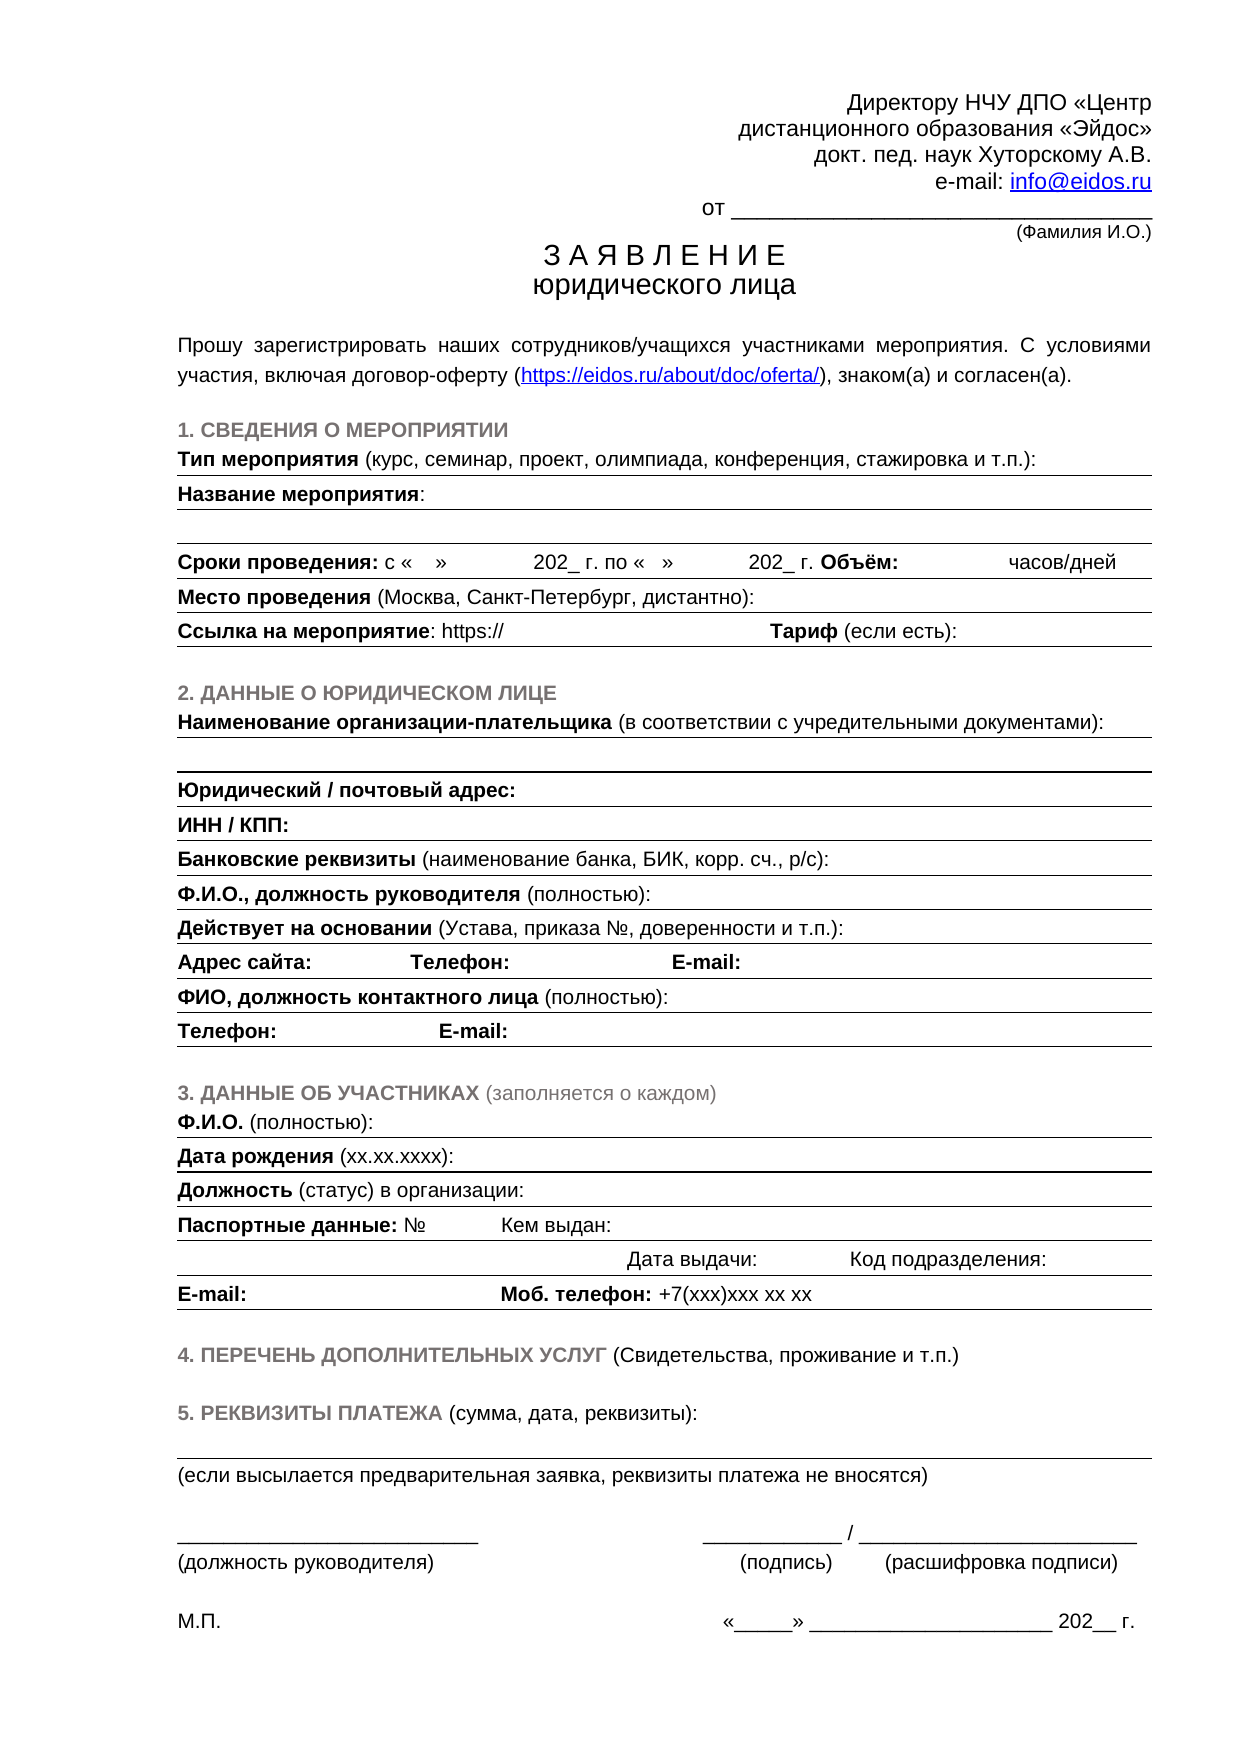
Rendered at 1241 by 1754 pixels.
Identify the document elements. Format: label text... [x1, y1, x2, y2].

text Действует на основании (Устава, приказа №, доверенности и т.п.): [177, 910, 1152, 943]
text e-mail: info@eidos.ru [177, 168, 1152, 194]
text ИНН / КПП: [177, 807, 1152, 840]
text Дата рождения (хх.хх.хххх): [177, 1138, 1152, 1171]
text __________________________ ____________ / ________________________ [177, 1517, 1152, 1546]
text 4. ПЕРЕЧЕНЬ ДОПОЛНИТЕЛЬНЫХ УСЛУГ (Свидетельства, проживание и т.п.) [177, 1339, 1152, 1368]
text докт. пед. наук Хуторскому А.В. [177, 141, 1152, 168]
text З А Я В Л Е Н И Е [177, 242, 1152, 271]
text Ссылка на мероприятие: https:// Тариф (если есть): [177, 613, 1152, 646]
text E-mail: Моб. телефон: +7(ххх)ххх хх хх [177, 1276, 1152, 1309]
text Название мероприятия: [177, 476, 1152, 509]
text Прошу зарегистрировать наших сотрудников/учащихся участниками мероприятия. С условиями участия, включая договор-оферту (https://eidos.ru/about/doc/oferta/), знаком(а) и согласен(а). [177, 329, 1152, 388]
text Ф.И.О., должность руководителя (полностью): [177, 876, 1152, 909]
text Тип мероприятия (курс, семинар, проект, олимпиада, конференция, стажировка и т.п.): [177, 443, 1152, 474]
text от _________________________________ [177, 194, 1152, 220]
text 2. ДАННЫЕ О ЮРИДИЧЕСКОМ ЛИЦЕ [177, 677, 1152, 706]
text Адрес сайта: Телефон: E-mail: [177, 944, 1152, 978]
text 3. ДАННЫЕ ОБ УЧАСТНИКАХ (заполняется о каждом) [177, 1077, 1152, 1106]
text (если высылается предварительная заявка, реквизиты платежа не вносятся) [177, 1459, 1152, 1488]
text (Фамилия И.О.) [177, 220, 1152, 242]
text Директору НЧУ ДПО «Центр [177, 89, 1152, 115]
text (должность руководителя) (подпись) (расшифровка подписи) [177, 1546, 1152, 1576]
text Банковские реквизиты (наименование банка, БИК, корр. сч., р/с): [177, 841, 1152, 874]
text М.П. «_____» _____________________ 202__ г. [177, 1605, 1152, 1634]
text Должность (статус) в организации: [177, 1173, 1152, 1206]
text 1. СВЕДЕНИЯ О МЕРОПРИЯТИИ [177, 414, 1152, 443]
text юридического лица [177, 271, 1152, 300]
text Дата выдачи: Код подразделения: [177, 1241, 1152, 1274]
text Паспортные данные: № Кем выдан: [177, 1207, 1152, 1240]
text Наименование организации-плательщика (в соответствии с учредительными документами): [177, 706, 1152, 737]
text Сроки проведения: с « » 202_ г. по « » 202_ г. Объём: часов/дней [177, 544, 1152, 578]
text Юридический / почтовый адрес: [177, 773, 1152, 806]
text Место проведения (Москва, Санкт-Петербург, дистантно): [177, 579, 1152, 612]
text Телефон: E-mail: [177, 1013, 1152, 1046]
text Ф.И.О. (полностью): [177, 1106, 1152, 1137]
text дистанционного образования «Эйдос» [177, 115, 1152, 141]
text 5. РЕКВИЗИТЫ ПЛАТЕЖА (сумма, дата, реквизиты): [177, 1397, 1152, 1427]
text ФИО, должность контактного лица (полностью): [177, 979, 1152, 1012]
